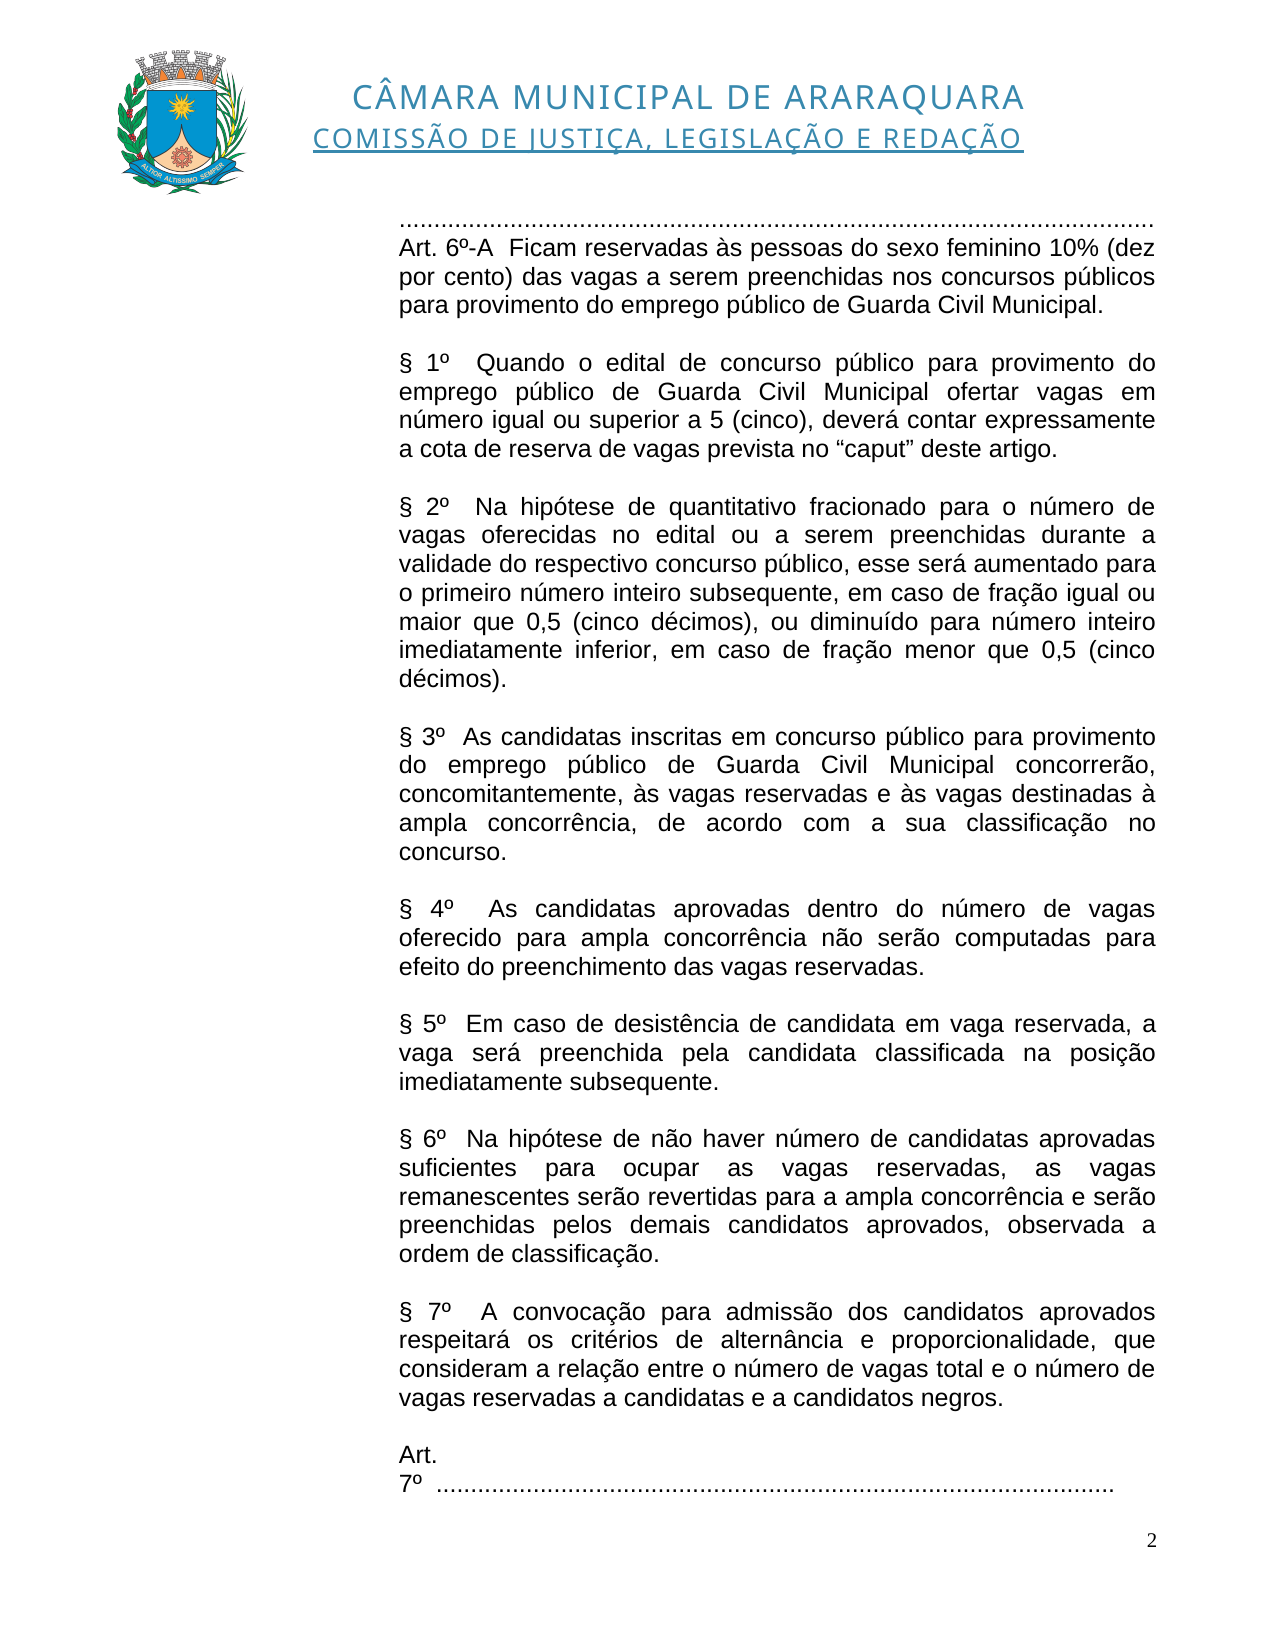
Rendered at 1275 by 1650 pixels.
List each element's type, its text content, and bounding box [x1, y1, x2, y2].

text § 4º As candidatas aprovadas dentro do número de vagas oferecido para ampla concorrência não serão computadas para efeito do preenchimento das vagas reservadas. [399, 894, 1157, 981]
text § 7º A convocação para admissão dos candidatos aprovados respeitará os critérios de alternância e proporcionalidade, que consideram a relação entre o número de vagas total e o número de vagas reservadas a candidatas e a candidatos negros. [399, 1297, 1157, 1412]
text § 2º Na hipótese de quantitativo fracionado para o número de vagas oferecidas no edital ou a serem preenchidas durante a validade do respectivo concurso público, esse será aumentado para o primeiro número inteiro subsequente, em caso de fração igual ou maior que 0,5 (cinco décimos), ou diminuído para número inteiro imediatamente inferior, em caso de fração menor que 0,5 (cinco décimos). [399, 492, 1157, 693]
text § 6º Na hipótese de não haver número de candidatas aprovadas suficientes para ocupar as vagas reservadas, as vagas remanescentes serão revertidas para a ampla concorrência e serão preenchidas pelos demais candidatos aprovados, observada a ordem de classificação. [399, 1124, 1157, 1268]
text Art. 6º-A Ficam reservadas às pessoas do sexo feminino 10% (dez por cento) das vagas a serem preenchidas nos concursos públicos para provimento do emprego público de Guarda Civil Municipal. [399, 233, 1157, 319]
text ............................................................................................................. [399, 204, 1157, 233]
picture [117, 50, 249, 195]
text Art. 7º .................................................................................................. [399, 1441, 1157, 1498]
text § 3º As candidatas inscritas em concurso público para provimento do emprego público de Guarda Civil Municipal concorrerão, concomitantemente, às vagas reservadas e às vagas destinadas à ampla concorrência, de acordo com a sua classificação no concurso. [399, 722, 1157, 866]
text § 5º Em caso de desistência de candidata em vaga reservada, a vaga será preenchida pela candidata classificada na posição imediatamente subsequente. [399, 1009, 1157, 1096]
text § 1º Quando o edital de concurso público para provimento do emprego público de Guarda Civil Municipal ofertar vagas em número igual ou superior a 5 (cinco), deverá contar expressamente a cota de reserva de vagas prevista no “caput” deste artigo. [399, 348, 1157, 463]
